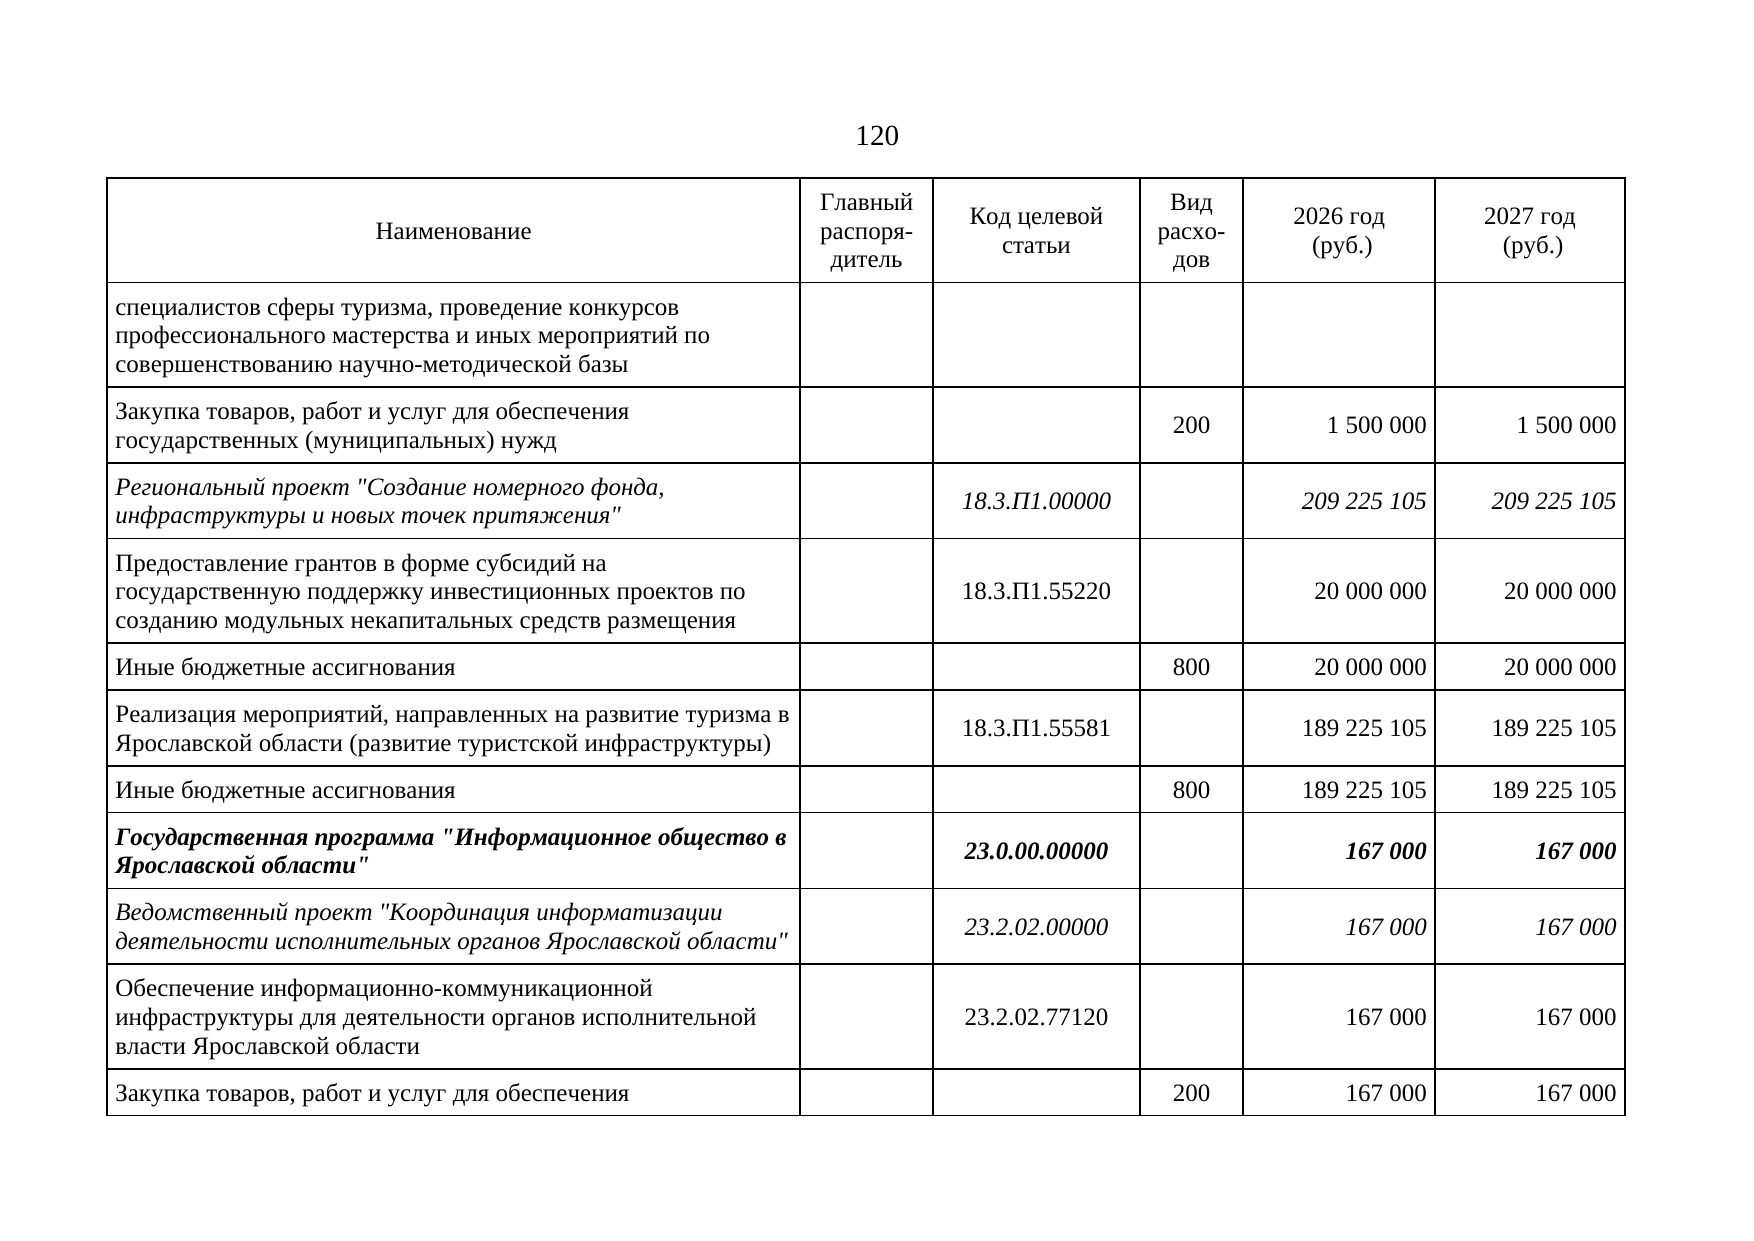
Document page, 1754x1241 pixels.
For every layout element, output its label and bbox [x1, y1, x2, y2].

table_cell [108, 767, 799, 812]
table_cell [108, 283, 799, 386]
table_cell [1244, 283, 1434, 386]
table_header [1141, 179, 1242, 282]
table_header [801, 179, 932, 282]
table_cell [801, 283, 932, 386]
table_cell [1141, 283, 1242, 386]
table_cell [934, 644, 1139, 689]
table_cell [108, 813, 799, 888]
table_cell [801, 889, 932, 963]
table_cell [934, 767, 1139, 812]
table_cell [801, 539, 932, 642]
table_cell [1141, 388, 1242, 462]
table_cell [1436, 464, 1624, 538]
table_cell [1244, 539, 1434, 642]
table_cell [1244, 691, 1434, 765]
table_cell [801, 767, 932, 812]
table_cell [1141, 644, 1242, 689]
table_header [1244, 179, 1434, 282]
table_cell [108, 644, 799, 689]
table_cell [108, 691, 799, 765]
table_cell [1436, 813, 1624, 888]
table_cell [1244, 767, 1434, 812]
table_header [108, 179, 799, 282]
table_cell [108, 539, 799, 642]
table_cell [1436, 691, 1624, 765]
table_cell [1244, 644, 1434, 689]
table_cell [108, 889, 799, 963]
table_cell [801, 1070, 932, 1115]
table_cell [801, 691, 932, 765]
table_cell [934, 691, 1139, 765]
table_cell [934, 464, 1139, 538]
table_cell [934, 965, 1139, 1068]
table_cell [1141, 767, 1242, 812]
table_header [1436, 179, 1624, 282]
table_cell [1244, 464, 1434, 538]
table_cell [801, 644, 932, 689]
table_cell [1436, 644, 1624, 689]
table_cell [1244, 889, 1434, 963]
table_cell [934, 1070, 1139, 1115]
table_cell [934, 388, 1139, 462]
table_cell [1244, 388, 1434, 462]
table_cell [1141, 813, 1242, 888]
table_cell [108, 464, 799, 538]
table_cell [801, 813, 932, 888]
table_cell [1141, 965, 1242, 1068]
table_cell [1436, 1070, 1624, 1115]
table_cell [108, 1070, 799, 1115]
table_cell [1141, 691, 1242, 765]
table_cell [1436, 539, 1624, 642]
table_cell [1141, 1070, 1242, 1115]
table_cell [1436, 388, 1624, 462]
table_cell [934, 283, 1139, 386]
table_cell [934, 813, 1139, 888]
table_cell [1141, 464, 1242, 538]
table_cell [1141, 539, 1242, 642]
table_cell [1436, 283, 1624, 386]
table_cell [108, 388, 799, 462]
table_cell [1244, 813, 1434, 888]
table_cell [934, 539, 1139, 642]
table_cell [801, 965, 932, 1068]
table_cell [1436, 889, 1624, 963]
table_header [934, 179, 1139, 282]
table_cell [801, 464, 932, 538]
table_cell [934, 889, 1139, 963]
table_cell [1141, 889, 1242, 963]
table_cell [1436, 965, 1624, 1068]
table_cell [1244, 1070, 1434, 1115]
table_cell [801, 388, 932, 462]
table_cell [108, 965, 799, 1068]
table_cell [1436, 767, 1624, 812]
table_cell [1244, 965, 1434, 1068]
